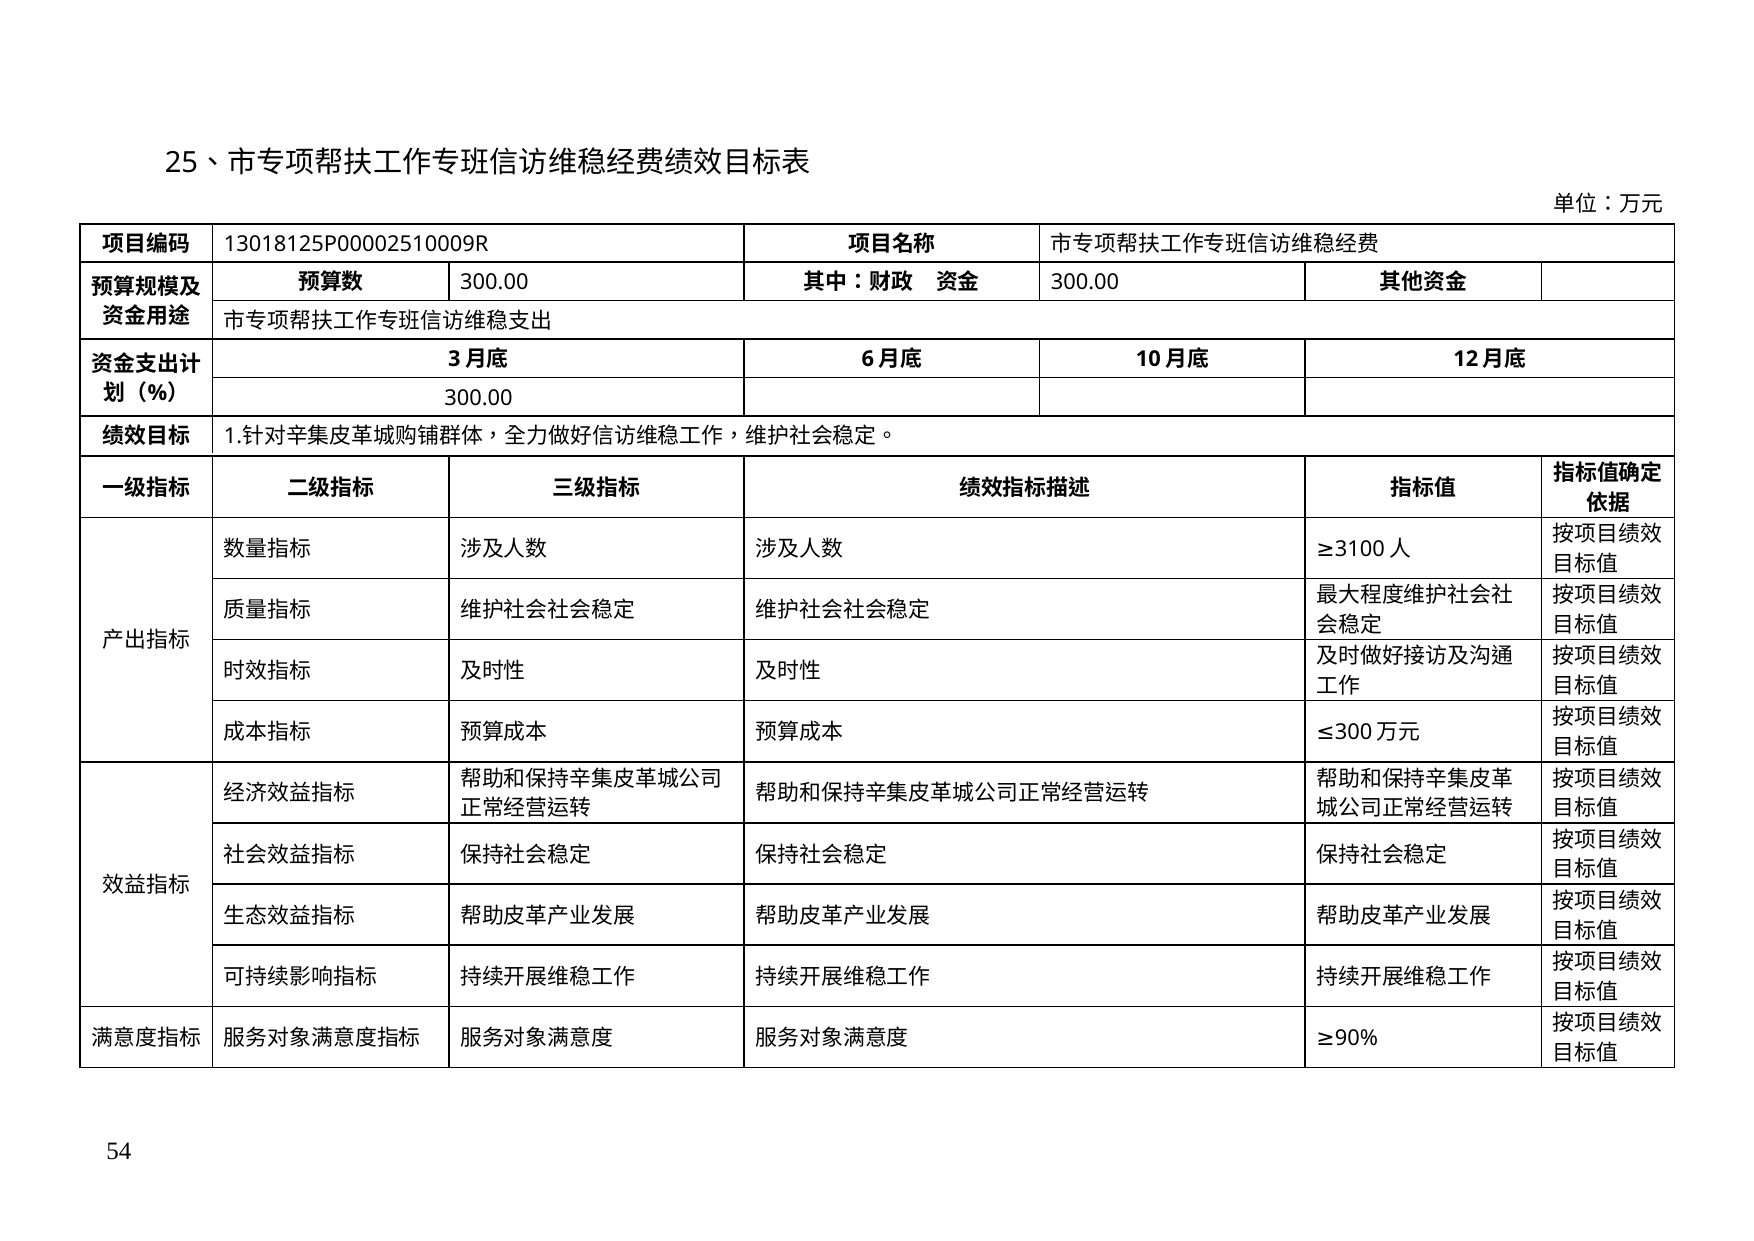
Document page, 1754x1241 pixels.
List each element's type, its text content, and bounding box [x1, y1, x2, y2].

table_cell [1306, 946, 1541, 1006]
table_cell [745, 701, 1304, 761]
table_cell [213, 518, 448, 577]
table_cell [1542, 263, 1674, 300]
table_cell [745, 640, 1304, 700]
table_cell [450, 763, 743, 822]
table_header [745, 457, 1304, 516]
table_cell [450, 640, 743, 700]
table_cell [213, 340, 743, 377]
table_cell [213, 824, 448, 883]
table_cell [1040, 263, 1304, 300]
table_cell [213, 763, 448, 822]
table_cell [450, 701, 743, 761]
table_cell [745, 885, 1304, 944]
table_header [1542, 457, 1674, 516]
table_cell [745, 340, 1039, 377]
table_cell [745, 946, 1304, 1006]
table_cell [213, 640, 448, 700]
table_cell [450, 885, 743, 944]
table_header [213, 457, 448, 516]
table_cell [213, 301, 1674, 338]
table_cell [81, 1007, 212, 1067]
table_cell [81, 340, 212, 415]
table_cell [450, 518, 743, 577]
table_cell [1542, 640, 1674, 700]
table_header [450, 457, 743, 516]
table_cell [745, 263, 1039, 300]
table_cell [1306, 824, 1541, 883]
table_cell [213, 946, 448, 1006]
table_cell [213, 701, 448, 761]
text 25、市专项帮扶工作专班信访维稳经费绩效目标表 [106, 142, 1648, 181]
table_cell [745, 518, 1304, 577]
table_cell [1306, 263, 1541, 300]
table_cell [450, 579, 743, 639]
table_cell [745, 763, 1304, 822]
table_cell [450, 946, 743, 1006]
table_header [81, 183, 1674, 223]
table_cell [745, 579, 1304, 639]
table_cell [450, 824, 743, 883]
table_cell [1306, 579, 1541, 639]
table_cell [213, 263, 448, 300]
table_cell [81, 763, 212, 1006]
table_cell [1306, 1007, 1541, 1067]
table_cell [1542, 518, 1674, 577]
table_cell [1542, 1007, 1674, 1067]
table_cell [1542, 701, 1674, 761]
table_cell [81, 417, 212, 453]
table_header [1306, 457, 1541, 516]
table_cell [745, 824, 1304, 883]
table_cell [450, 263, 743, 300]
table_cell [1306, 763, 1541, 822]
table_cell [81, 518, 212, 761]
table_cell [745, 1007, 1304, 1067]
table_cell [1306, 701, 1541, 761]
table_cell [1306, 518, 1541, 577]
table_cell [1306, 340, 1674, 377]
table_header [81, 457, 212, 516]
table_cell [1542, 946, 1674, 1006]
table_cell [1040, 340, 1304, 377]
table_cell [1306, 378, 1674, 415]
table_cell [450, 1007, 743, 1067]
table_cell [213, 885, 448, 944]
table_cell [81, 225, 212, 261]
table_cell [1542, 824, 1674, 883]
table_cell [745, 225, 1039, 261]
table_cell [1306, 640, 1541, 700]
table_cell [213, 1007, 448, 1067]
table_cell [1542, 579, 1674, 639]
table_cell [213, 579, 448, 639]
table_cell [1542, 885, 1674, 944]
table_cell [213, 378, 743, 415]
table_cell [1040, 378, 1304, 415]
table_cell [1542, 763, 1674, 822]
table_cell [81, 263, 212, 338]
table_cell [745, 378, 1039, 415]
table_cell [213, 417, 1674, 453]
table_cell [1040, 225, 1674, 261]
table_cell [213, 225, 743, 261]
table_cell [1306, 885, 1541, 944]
